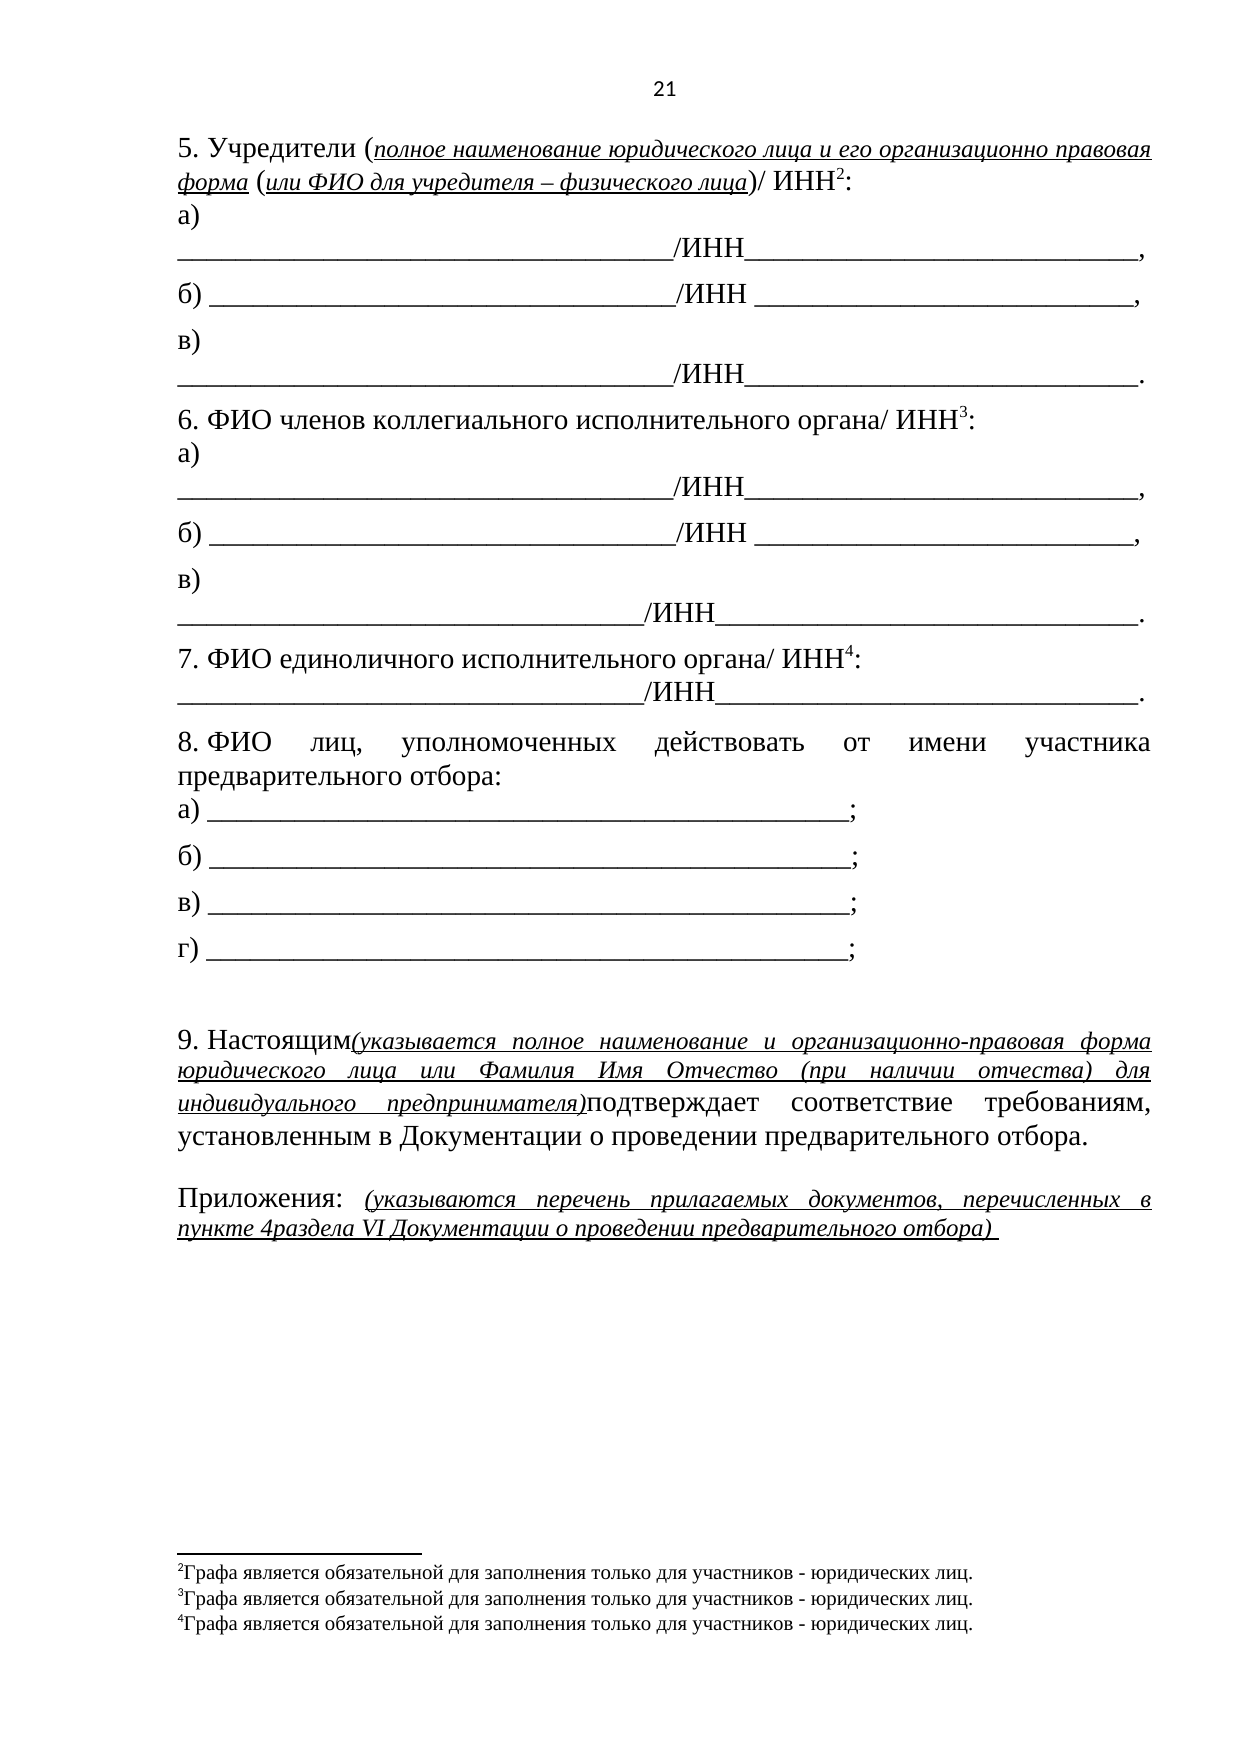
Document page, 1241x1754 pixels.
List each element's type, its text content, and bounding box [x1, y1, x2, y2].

text Приложения: (указываются перечень прилагаемых документов, перечисленных в пункте 4раздела VI Документации о проведении предварительного отбора) [177, 1180, 1152, 1242]
text в) __________________________________/ИНН___________________________. [177, 322, 1152, 389]
text ________________________________/ИНН_____________________________. [177, 674, 1152, 708]
text б) ________________________________/ИНН __________________________, [177, 515, 1152, 549]
text б) ________________________________/ИНН __________________________, [177, 276, 1152, 310]
list в) ____________________________________________; [177, 884, 1152, 917]
list а) ____________________________________________; [177, 792, 1152, 825]
list Учредители (полное наименование юридического лица и его организационно правовая форма (или ФИО для учредителя – физического лица)/ ИНН: [177, 130, 1152, 197]
list б) ____________________________________________; [177, 838, 1152, 871]
list ФИО членов коллегиального исполнительного органа/ ИНН: [177, 402, 1152, 436]
list Настоящим(указывается полное наименование и организационно-правовая форма юридического лица или Фамилия Имя Отчество (при наличии отчества) для индивидуального предпринимателя)подтверждает соответствие требованиям, установленным в Документации о проведении предварительного отбора. [177, 1022, 1152, 1151]
text в) ________________________________/ИНН_____________________________. [177, 561, 1152, 628]
list г) ____________________________________________; [177, 930, 1152, 963]
list ФИО лиц, уполномоченных действовать от имени участника предварительного отбора: [177, 724, 1152, 792]
text а) __________________________________/ИНН___________________________, [177, 197, 1152, 264]
list ФИО единоличного исполнительного органа/ ИНН: [177, 641, 1152, 674]
text а) __________________________________/ИНН___________________________, [177, 436, 1152, 503]
